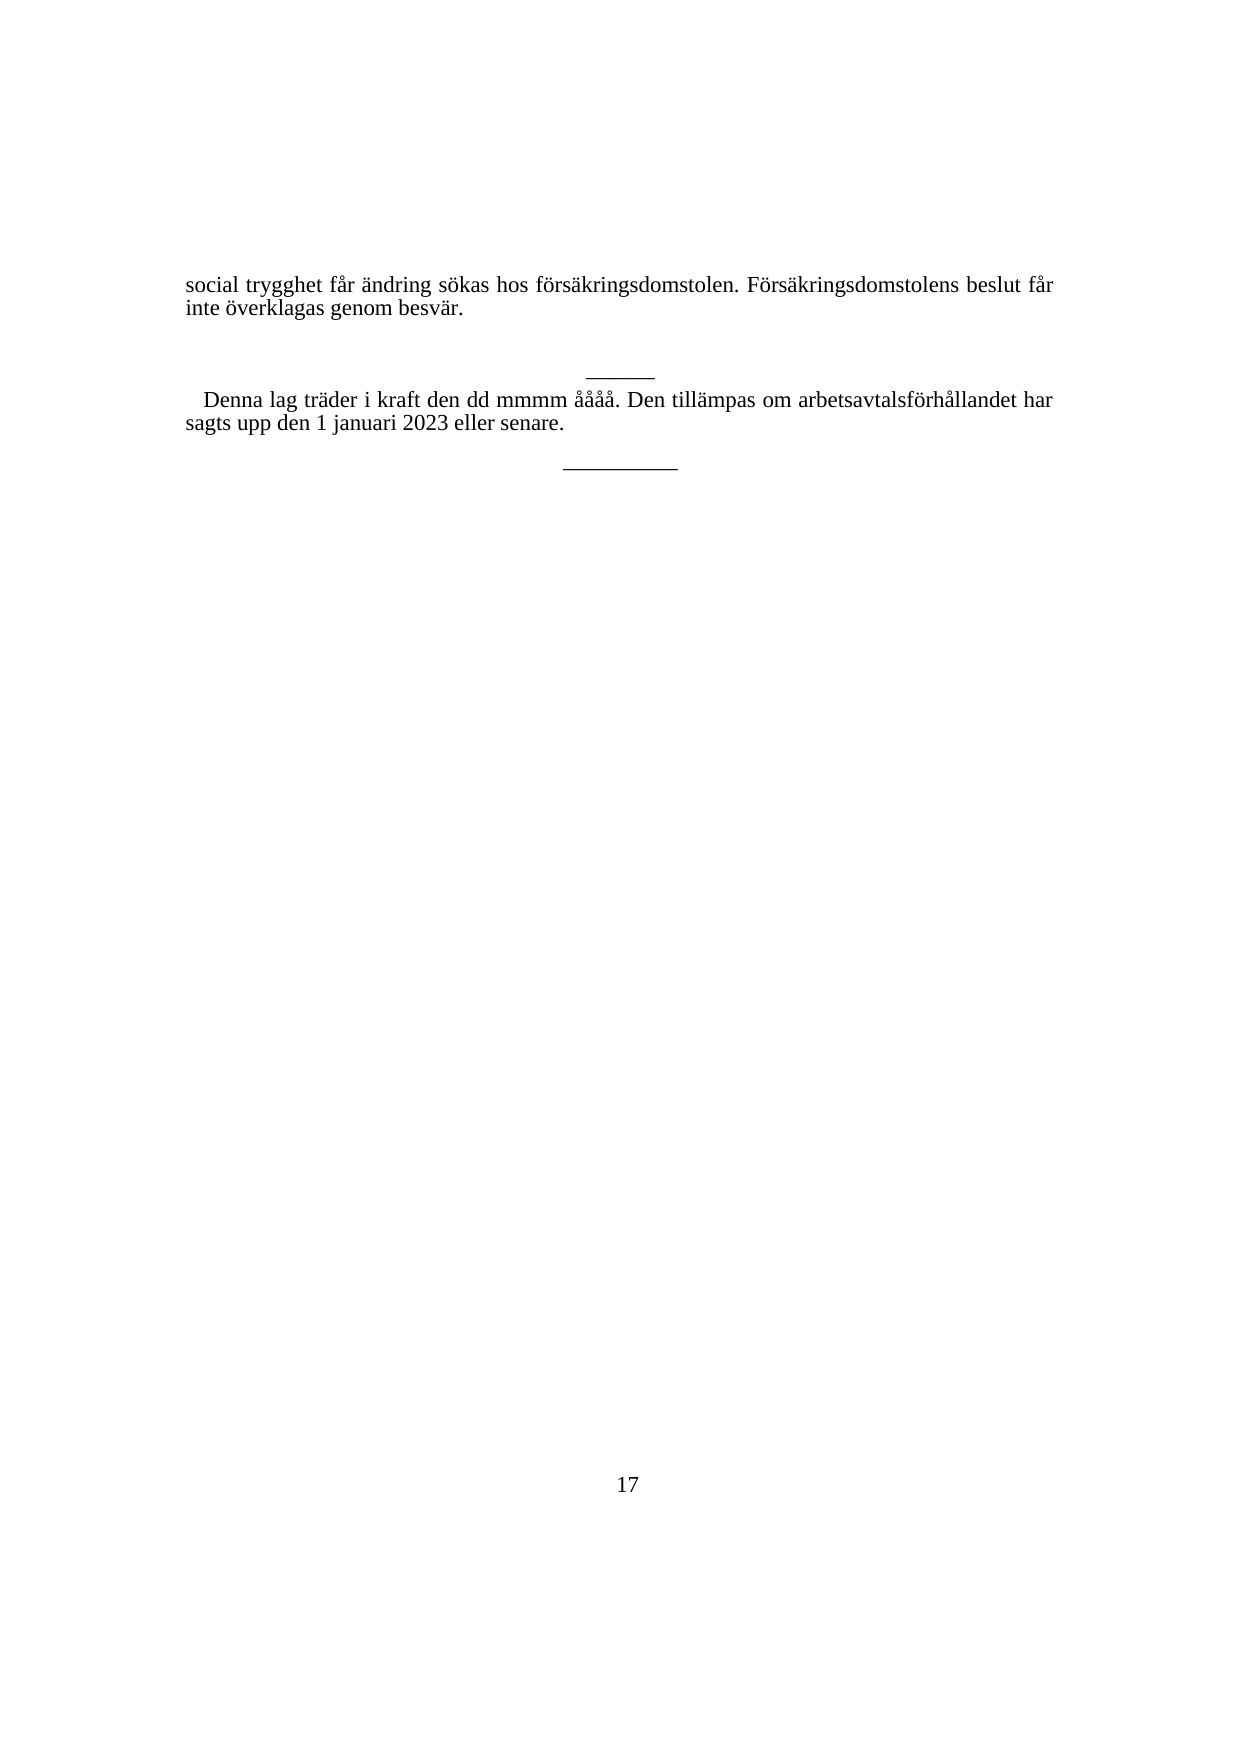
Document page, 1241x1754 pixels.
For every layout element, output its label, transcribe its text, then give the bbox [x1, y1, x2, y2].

text ————— [185, 457, 1055, 480]
text Denna lag träder i kraft den dd mmmm åååå. Den tillämpas om arbetsavtalsförhållandet har sagts upp den 1 januari 2023 eller senare. [185, 389, 1055, 434]
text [185, 274, 1055, 320]
text ——— [185, 366, 1055, 389]
